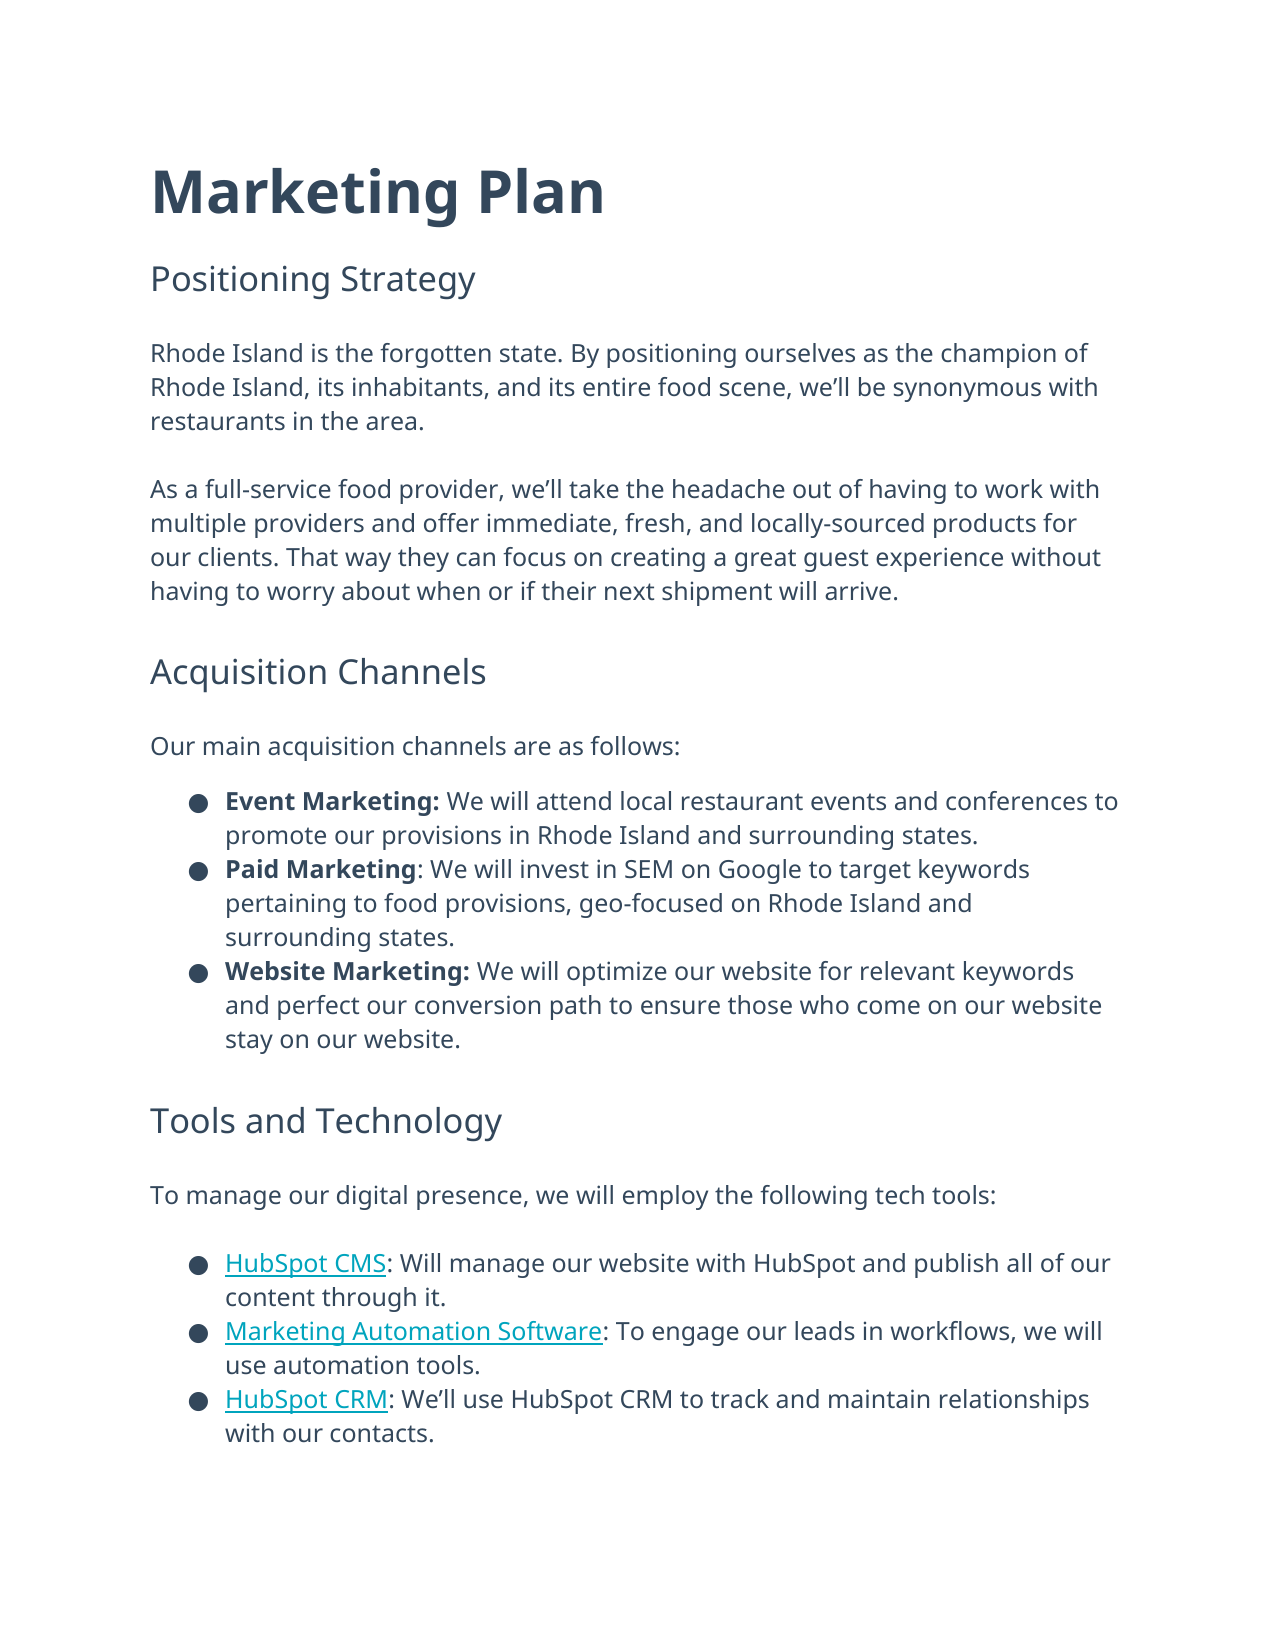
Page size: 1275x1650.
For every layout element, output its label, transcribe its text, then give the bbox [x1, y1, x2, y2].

list HubSpot CMS: Will manage our website with HubSpot and publish all of our content through it. [187, 1246, 1125, 1314]
list HubSpot CRM: We’ll use HubSpot CRM to track and maintain relationships with our contacts. [187, 1382, 1125, 1450]
text Our main acquisition channels are as follows: [150, 694, 1125, 763]
subtitle Acquisition Channels [150, 648, 1125, 694]
subtitle Positioning Strategy [150, 254, 1125, 301]
subtitle Tools and Technology [150, 1097, 1125, 1144]
subtitle Marketing Plan [150, 150, 1125, 231]
list Event Marketing: We will attend local restaurant events and conferences to promote our provisions in Rhode Island and surrounding states. [187, 783, 1125, 852]
text Rhode Island is the forgotten state. By positioning ourselves as the champion of Rhode Island, its inhabitants, and its entire food scene, we’ll be synonymous with restaurants in the area. [150, 335, 1125, 438]
text To manage our digital presence, we will employ the following tech tools: [150, 1178, 1125, 1212]
list Paid Marketing: We will invest in SEM on Google to target keywords pertaining to food provisions, geo-focused on Rhode Island and surrounding states. [187, 852, 1125, 954]
list Marketing Automation Software: To engage our leads in workflows, we will use automation tools. [187, 1314, 1125, 1382]
list Website Marketing: We will optimize our website for relevant keywords and perfect our conversion path to ensure those who come on our website stay on our website. [187, 954, 1125, 1056]
text As a full-service food provider, we’ll take the headache out of having to work with multiple providers and offer immediate, fresh, and locally-sourced products for our clients. That way they can focus on creating a great guest experience without having to worry about when or if their next shipment will arrive. [150, 472, 1125, 608]
